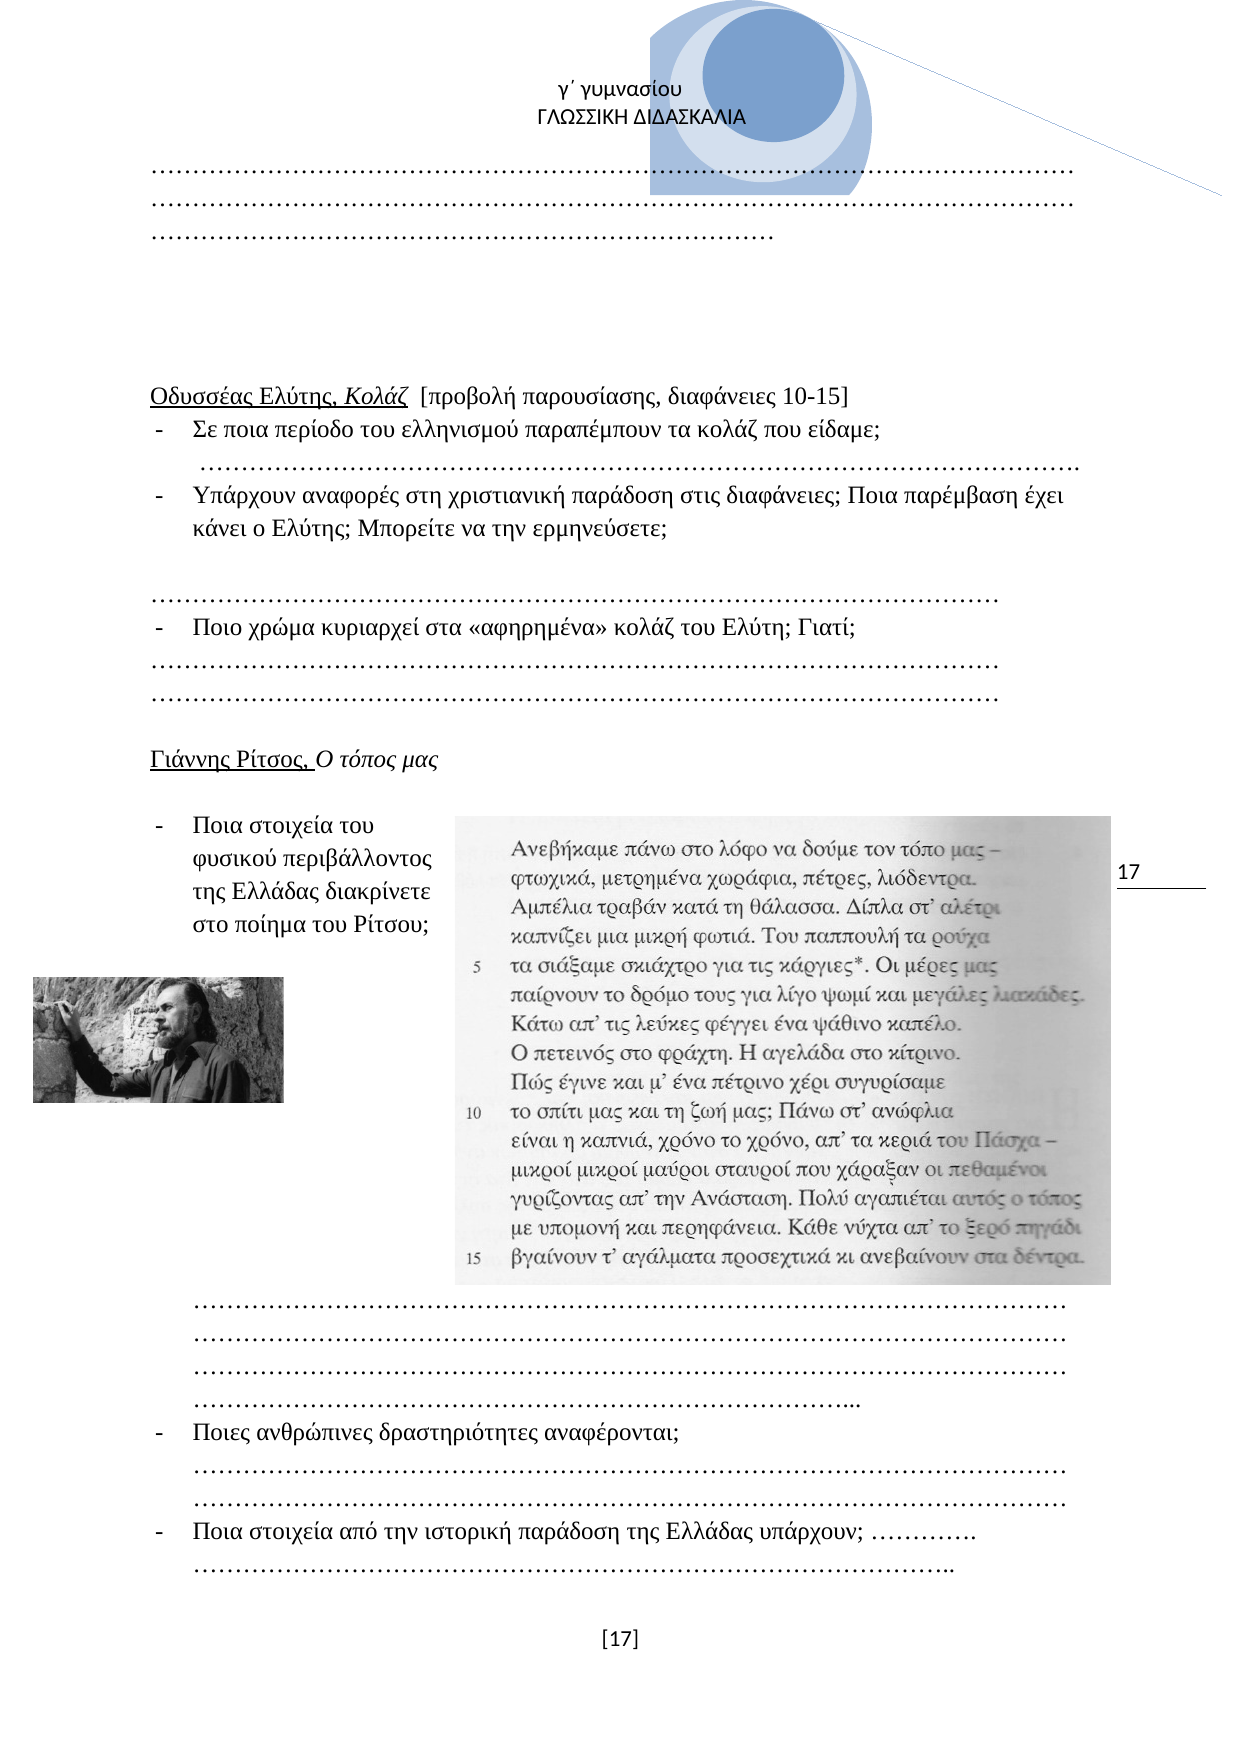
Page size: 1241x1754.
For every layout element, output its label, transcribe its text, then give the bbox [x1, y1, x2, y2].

list Ποιες ανθρώπινες δραστηριότητες αναφέρονται; ………………………………………………………………………………………………………………………………………………………………………………………… [155, 1417, 1090, 1512]
text Γιάννης Ρίτσος, Ο τόπος μας [150, 744, 1090, 773]
text ……………………………………………………………………………………………………………………………………………………………………………………………………………………………………………………………………… [150, 150, 1090, 245]
list ……………………………………………………………………………………………. [192, 447, 1090, 476]
text ………………………………………………………………………………………… [150, 579, 1090, 608]
text ………………………………………………………………………………………… [150, 678, 1090, 707]
list Σε ποια περίοδο του ελληνισμού παραπέμπουν τα κολάζ που είδαμε; [155, 414, 1090, 443]
picture [33, 977, 284, 1103]
text ………………………………………………………………………………………… [150, 645, 1090, 674]
list Ποιο χρώμα κυριαρχεί στα «αφηρημένα» κολάζ του Ελύτη; Γιατί; [155, 612, 1090, 641]
list Ποια στοιχεία του φυσικού περιβάλλοντος της Ελλάδας διακρίνετε στο ποίημα του Ρίτσου;……………………………………………………………………………………………………………………………………………………………………………………………………………………………………………………………………………………………………………………………………………………………... [155, 810, 1090, 1412]
list Ποια στοιχεία από την ιστορική παράδοση της Ελλάδας υπάρχουν; ………….……………………………………………………………………………….. [155, 1516, 1090, 1578]
list Υπάρχουν αναφορές στη χριστιανική παράδοση στις διαφάνειες; Ποια παρέμβαση έχει κάνει ο Ελύτης; Μπορείτε να την ερμηνεύσετε; [155, 480, 1090, 542]
text Οδυσσέας Ελύτης, Κολάζ [προβολή παρουσίασης, διαφάνειες 10-15] [150, 381, 1090, 410]
